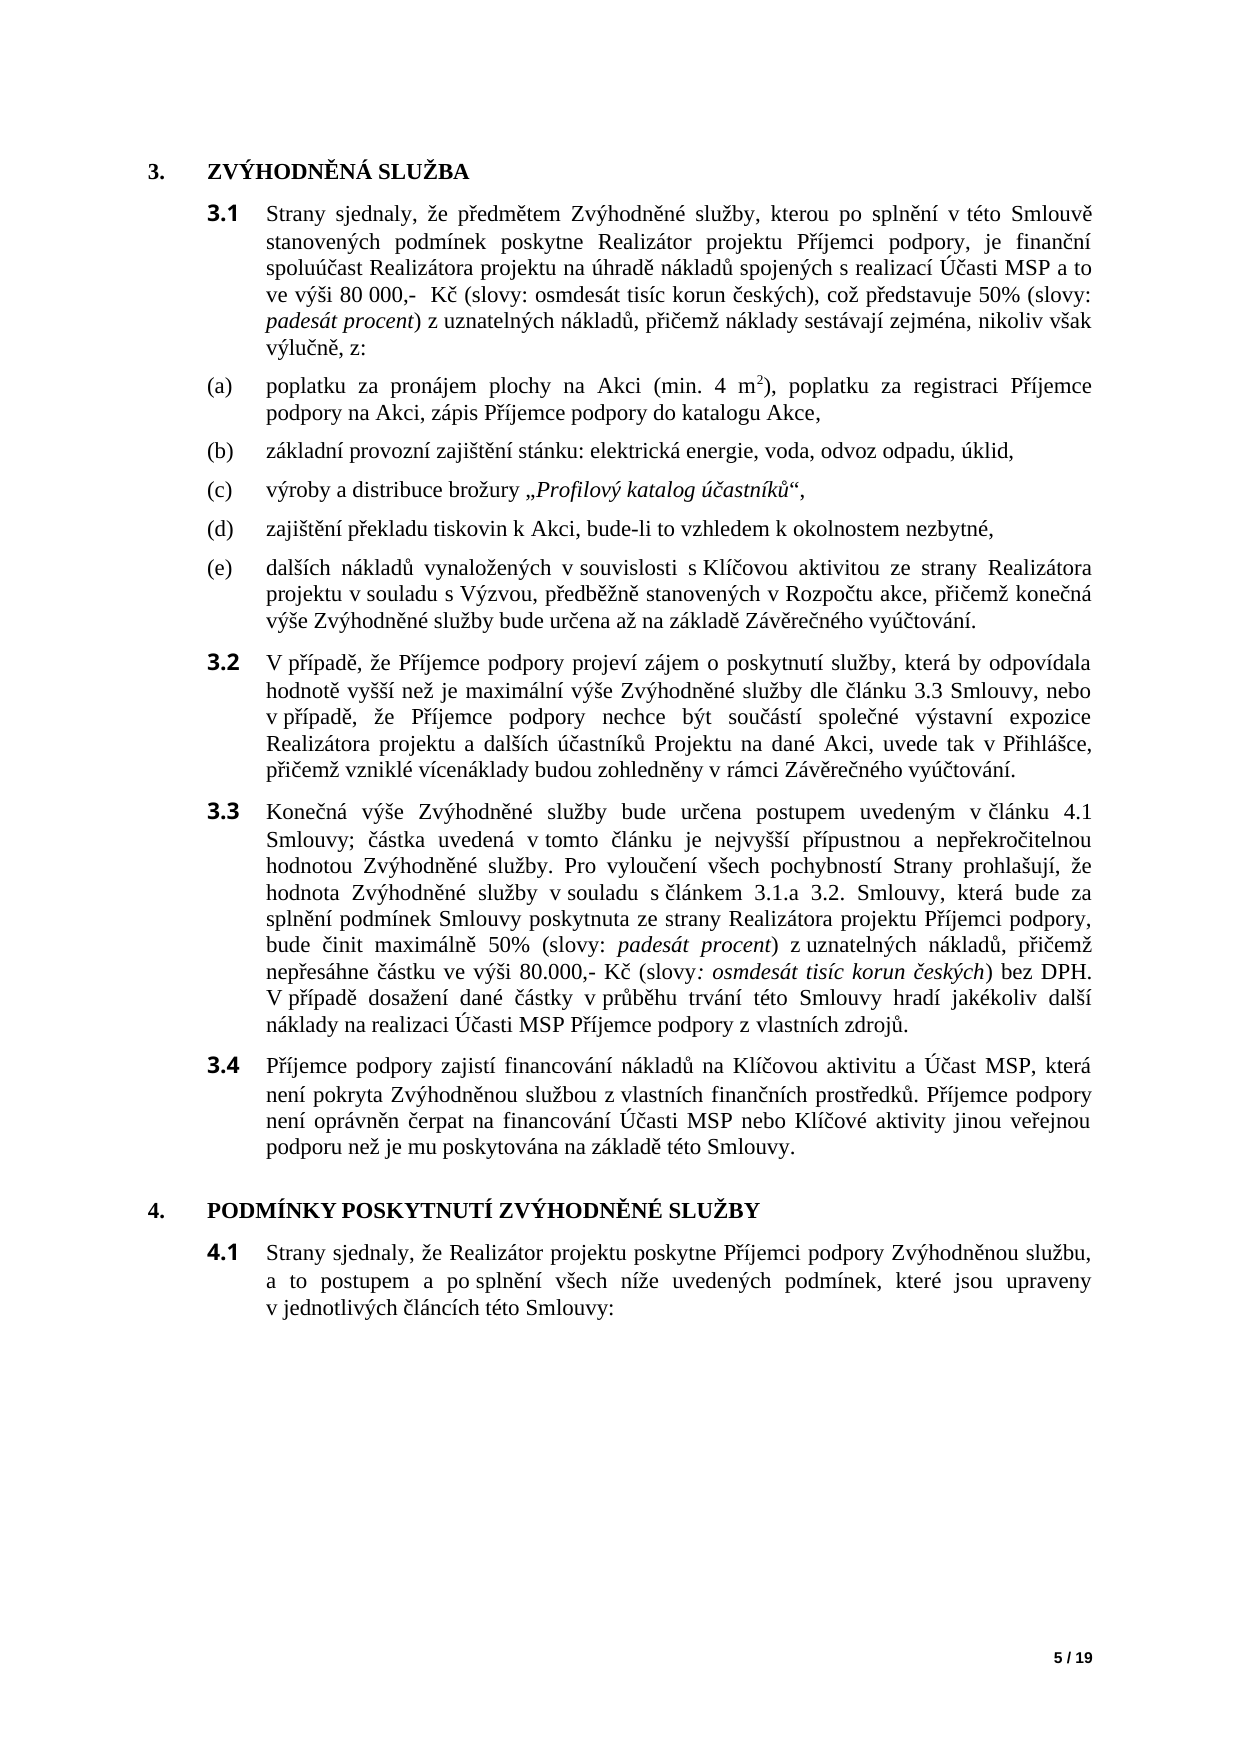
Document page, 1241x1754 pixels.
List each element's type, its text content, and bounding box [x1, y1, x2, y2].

subtitle podmínky poskytnutí zvýhodněné služby [148, 1197, 1092, 1224]
text poplatku za pronájem plochy na Akci (min. 4 m2), poplatku za registraci Příjemce podpory na Akci, zápis Příjemce podpory do katalogu Akce, [207, 372, 1092, 425]
text dalších nákladů vynaložených v souvislosti s Klíčovou aktivitou ze strany Realizátora projektu v souladu s Výzvou, předběžně stanovených v Rozpočtu akce, přičemž konečná výše Zvýhodněné služby bude určena až na základě Závěrečného vyúčtování. [207, 554, 1092, 633]
text Strany sjednaly, že předmětem Zvýhodněné služby, kterou po splnění v této Smlouvě stanovených podmínek poskytne Realizátor projektu Příjemci podpory, je finanční spoluúčast Realizátora projektu na úhradě nákladů spojených s realizací Účasti MSP a to ve výši 80 000,- Kč (slovy: osmdesát tisíc korun českých), což představuje 50% (slovy: padesát procent) z uznatelných nákladů, přičemž náklady sestávají zejména, nikoliv však výlučně, z: [207, 197, 1092, 360]
text Příjemce podpory zajistí financování nákladů na Klíčovou aktivitu a Účast MSP, která není pokryta Zvýhodněnou službou z vlastních finančních prostředků. Příjemce podpory není oprávněn čerpat na financování Účasti MSP nebo Klíčové aktivity jinou veřejnou podporu než je mu poskytována na základě této Smlouvy. [207, 1049, 1092, 1160]
text zajištění překladu tiskovin k Akci, bude-li to vzhledem k okolnostem nezbytné, [207, 515, 1092, 542]
text Strany sjednaly, že Realizátor projektu poskytne Příjemci podpory Zvýhodněnou službu, a to postupem a po splnění všech níže uvedených podmínek, které jsou upraveny v jednotlivých článcích této Smlouvy: [207, 1236, 1092, 1320]
subtitle zvýhodněná služba [148, 158, 1092, 184]
text základní provozní zajištění stánku: elektrická energie, voda, odvoz odpadu, úklid, [207, 438, 1092, 464]
text Konečná výše Zvýhodněné služby bude určena postupem uvedeným v článku 4.1 Smlouvy; částka uvedená v tomto článku je nejvyšší přípustnou a nepřekročitelnou hodnotou Zvýhodněné služby. Pro vyloučení všech pochybností Strany prohlašují, že hodnota Zvýhodněné služby v souladu s článkem 3.1.a 3.2. Smlouvy, která bude za splnění podmínek Smlouvy poskytnuta ze strany Realizátora projektu Příjemci podpory, bude činit maximálně 50% (slovy: padesát procent) z uznatelných nákladů, přičemž nepřesáhne částku ve výši 80.000,- Kč (slovy: osmdesát tisíc korun českých) bez DPH. V případě dosažení dané částky v průběhu trvání této Smlouvy hradí jakékoliv další náklady na realizaci Účasti MSP Příjemce podpory z vlastních zdrojů. [207, 795, 1092, 1037]
text výroby a distribuce brožury „Profilový katalog účastníků“, [207, 476, 1092, 503]
text V případě, že Příjemce podpory projeví zájem o poskytnutí služby, která by odpovídala hodnotě vyšší než je maximální výše Zvýhodněné služby dle článku 3.3 Smlouvy, nebo v případě, že Příjemce podpory nechce být součástí společné výstavní expozice Realizátora projektu a dalších účastníků Projektu na dané Akci, uvede tak v Přihlášce, přičemž vzniklé vícenáklady budou zohledněny v rámci Závěrečného vyúčtování. [207, 646, 1092, 782]
